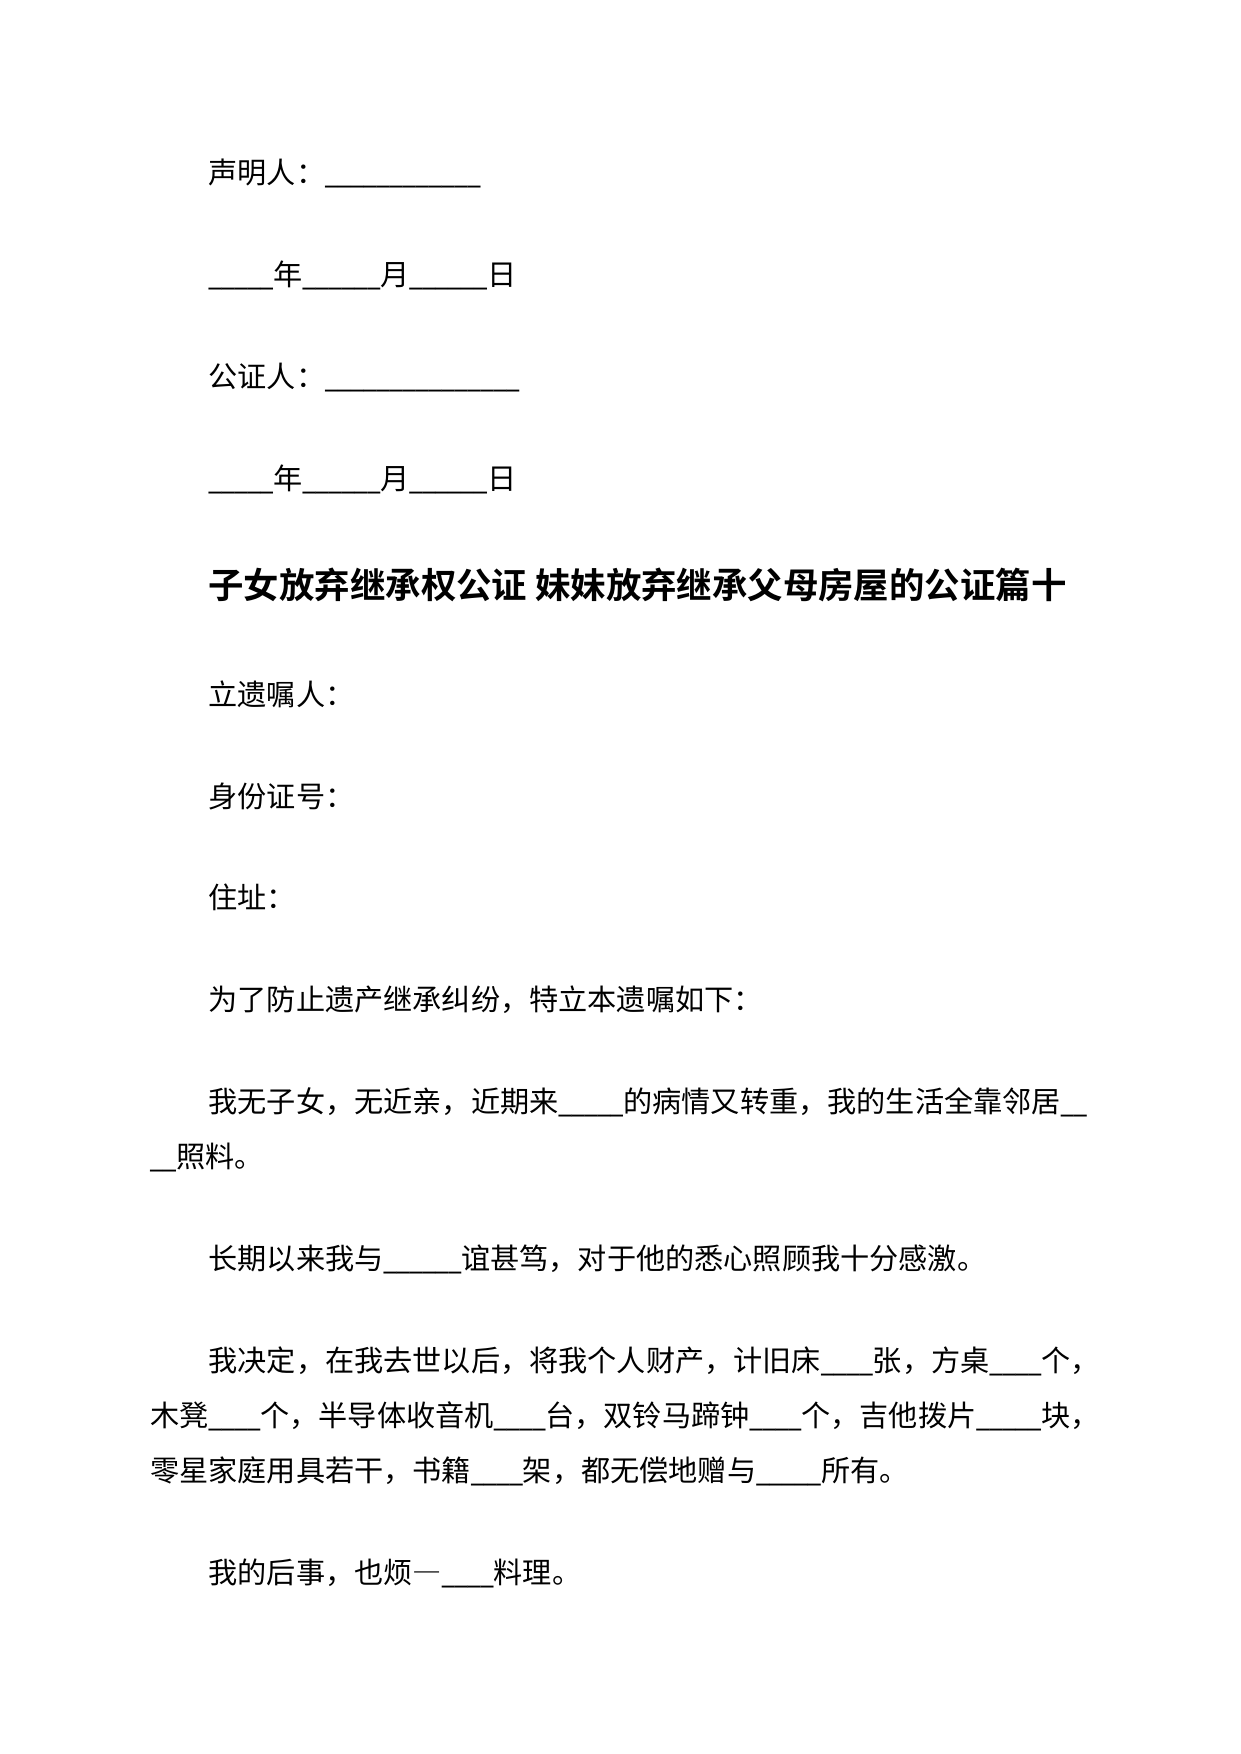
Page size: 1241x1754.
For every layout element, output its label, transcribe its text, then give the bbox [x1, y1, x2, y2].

text _____年______月______日 [150, 252, 1090, 294]
text 立遗嘱人： [150, 671, 1090, 714]
text 我的后事，也烦—____料理。 [150, 1549, 1090, 1592]
text 我无子女，无近亲，近期来_____的病情又转重，我的生活全靠邻居____照料。 [150, 1078, 1090, 1176]
text 长期以来我与______谊甚笃，对于他的悉心照顾我十分感激。 [150, 1235, 1090, 1278]
text 我决定，在我去世以后，将我个人财产，计旧床____张，方桌____个，木凳____个，半导体收音机____台，双铃马蹄钟____个，吉他拨片_____块，零星家庭用具若干，书籍____架，都无偿地赠与_____所有。 [150, 1337, 1090, 1490]
text _____年______月______日 [150, 456, 1090, 498]
text 子女放弃继承权公证 妹妹放弃继承父母房屋的公证篇十 [150, 558, 1090, 609]
text 身份证号： [150, 773, 1090, 815]
text 声明人：____________ [150, 150, 1090, 192]
text 为了防止遗产继承纠纷，特立本遗嘱如下： [150, 977, 1090, 1019]
text 公证人：_______________ [150, 354, 1090, 396]
text 住址： [150, 875, 1090, 917]
